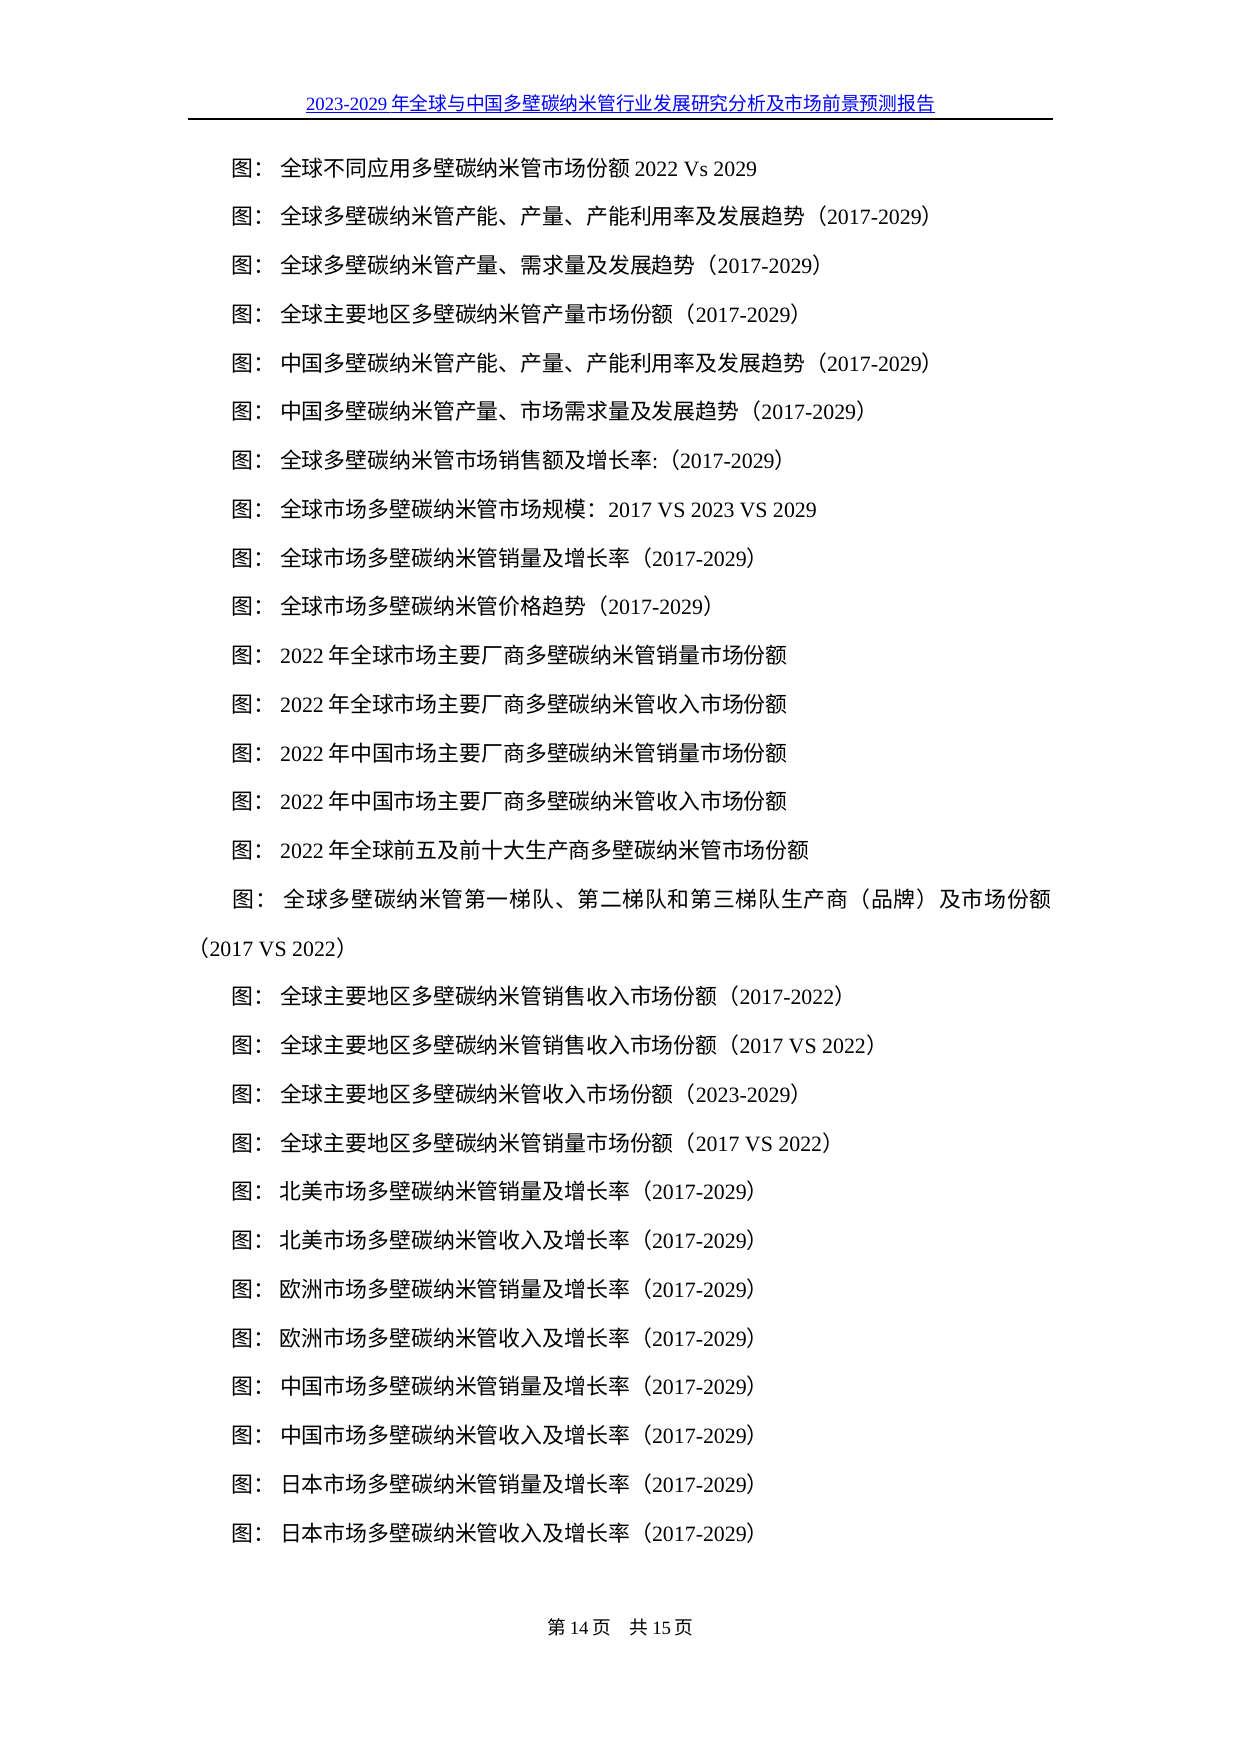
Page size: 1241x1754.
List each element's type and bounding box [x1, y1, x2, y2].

text [187, 150, 1053, 1548]
